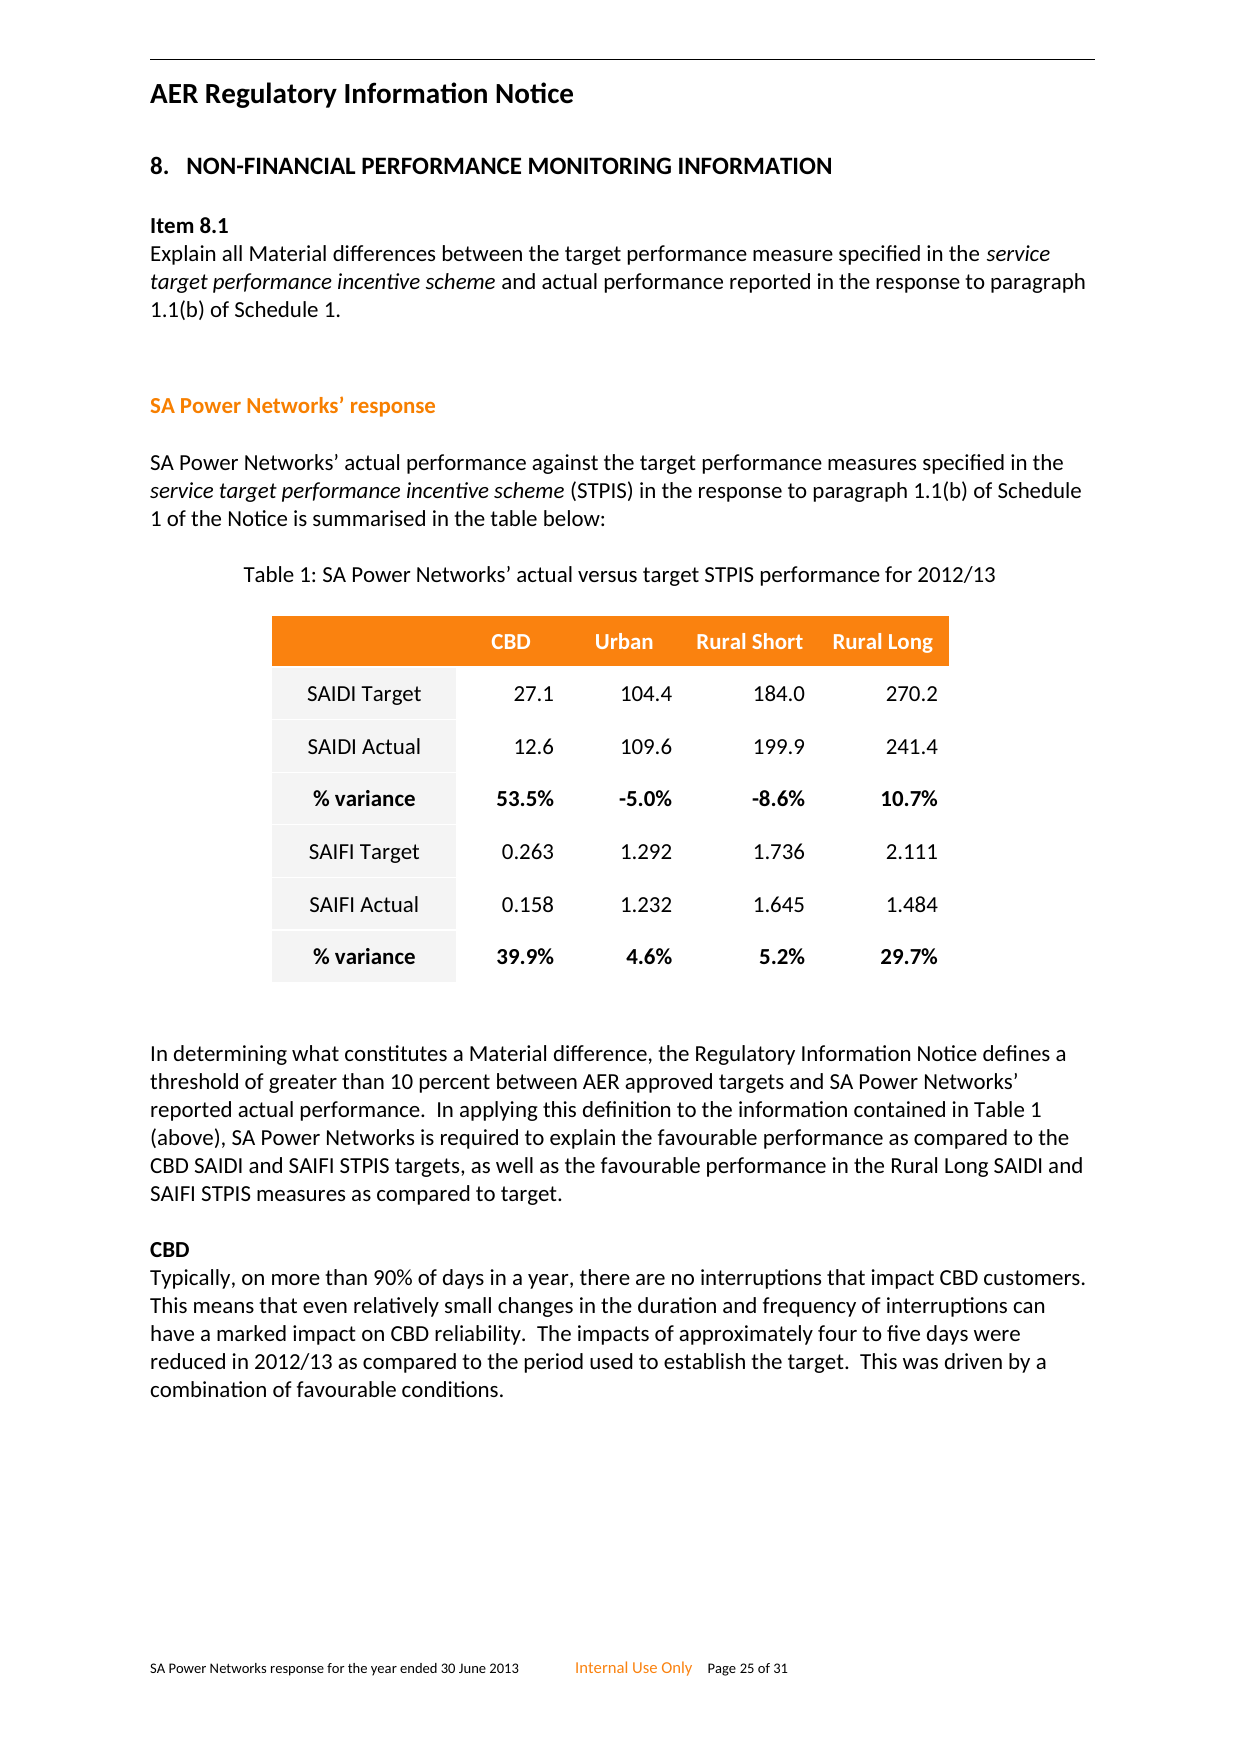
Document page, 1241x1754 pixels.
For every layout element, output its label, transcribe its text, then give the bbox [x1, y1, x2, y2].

table_cell 0.158 [457, 878, 564, 929]
text Explain all Material differences between the target performance measure specified in the service target performance incentive scheme and actual performance reported in the response to paragraph 1.1(b) of Schedule 1. [150, 239, 1090, 351]
table_cell 12.6 [457, 720, 564, 772]
table_cell 0.263 [457, 825, 564, 877]
text CBD Typically, on more than 90% of days in a year, there are no interruptions that impact CBD customers. This means that even relatively small changes in the duration and frequency of interruptions can have a marked impact on CBD reliability. The impacts of approximately four to five days were reduced in 2012/13 as compared to the period used to establish the target. This was driven by a combination of favourable conditions. [150, 1235, 1090, 1403]
table_cell 104.4 [566, 668, 683, 719]
table_header Rural Long [816, 616, 949, 666]
table_cell % variance [272, 773, 456, 824]
text SA Power Networks’ actual performance against the target performance measures specified in the service target performance incentive scheme (STPIS) in the response to paragraph 1.1(b) of Schedule 1 of the Notice is summarised in the table below: [150, 448, 1090, 532]
table_cell 29.7% [817, 931, 948, 982]
text In determining what constitutes a Material difference, the Regulatory Information Notice defines a threshold of greater than 10 percent between AER approved targets and SA Power Networks’ reported actual performance. In applying this definition to the information contained in Table 1 (above), SA Power Networks is required to explain the favourable performance as compared to the CBD SAIDI and SAIFI STPIS targets, as well as the favourable performance in the Rural Long SAIDI and SAIFI STPIS measures as compared to target. [150, 1039, 1090, 1207]
table_cell 109.6 [566, 720, 683, 772]
text Table 1: SA Power Networks’ actual versus target STPIS performance for 2012/13 [150, 560, 1090, 588]
table_cell 39.9% [457, 931, 564, 982]
table_cell 270.2 [817, 668, 948, 719]
table_cell 1.232 [566, 878, 683, 929]
table_cell 53.5% [457, 773, 564, 824]
table_cell % variance [272, 931, 456, 982]
table_cell 10.7% [817, 773, 948, 824]
table_cell 241.4 [817, 720, 948, 772]
table_cell 1.484 [817, 878, 948, 929]
table_header Rural Short [683, 616, 816, 666]
table_cell SAIDI Target [272, 668, 456, 719]
subtitle 8. NON-FINANCIAL PERFORMANCE MONITORING INFORMATION [150, 150, 1090, 181]
table_cell 184.0 [684, 668, 816, 719]
table_header [272, 616, 457, 666]
table_cell 1.736 [684, 825, 816, 877]
table_cell -8.6% [684, 773, 816, 824]
table_header CBD [457, 616, 565, 666]
table_cell 1.292 [566, 825, 683, 877]
table_cell 1.645 [684, 878, 816, 929]
table_cell -5.0% [566, 773, 683, 824]
subtitle Item 8.1 [150, 211, 1090, 239]
table_cell 5.2% [684, 931, 816, 982]
table_cell SAIDI Actual [272, 720, 456, 772]
table_cell 2.111 [817, 825, 948, 877]
table_cell SAIFI Target [272, 825, 456, 877]
text SA Power Networks’ response [150, 392, 1090, 448]
table_cell SAIFI Actual [272, 878, 456, 929]
table_cell 4.6% [566, 931, 683, 982]
table_header Urban [565, 616, 683, 666]
table_cell 27.1 [457, 668, 564, 719]
table_cell 199.9 [684, 720, 816, 772]
